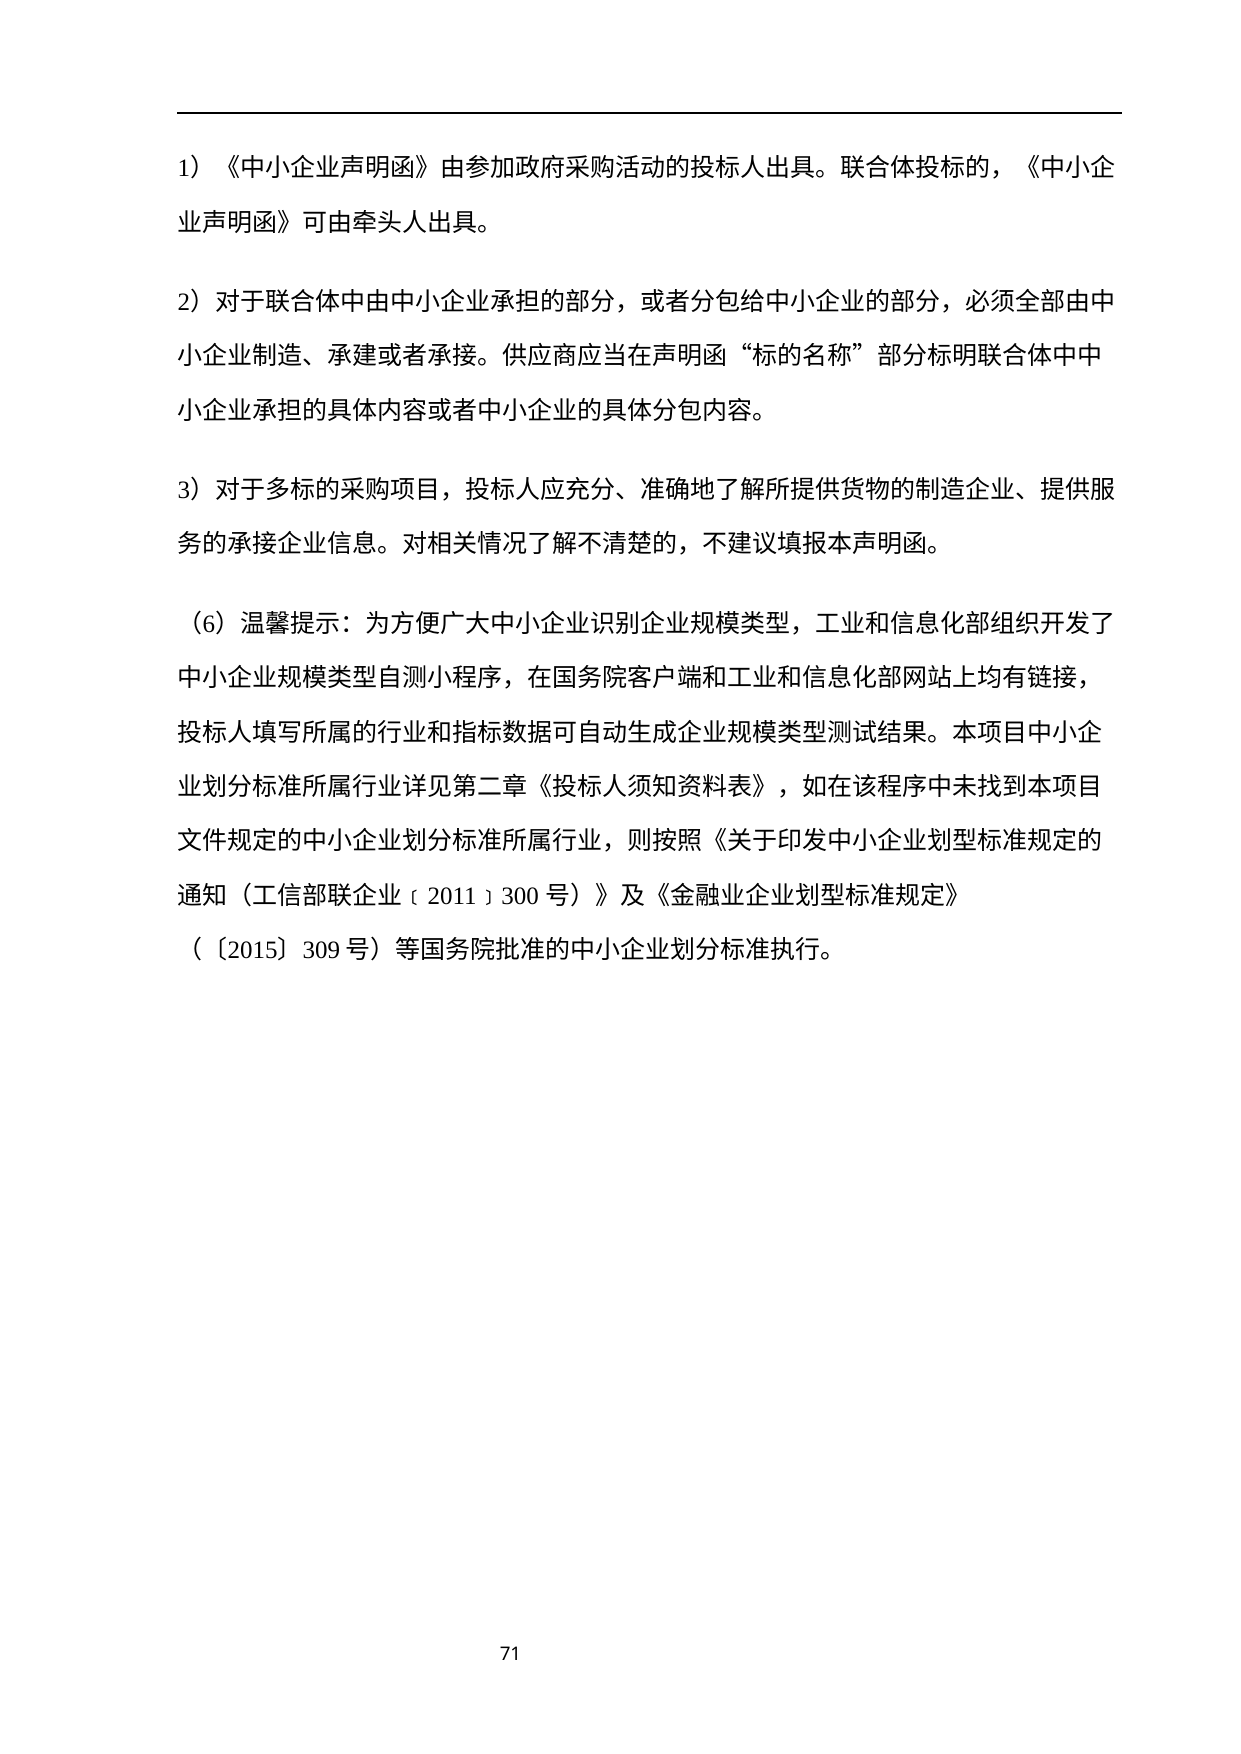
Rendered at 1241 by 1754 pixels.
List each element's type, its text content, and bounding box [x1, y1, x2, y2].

list 对于联合体中由中小企业承担的部分，或者分包给中小企业的部分，必须全部由中小企业制造、承建或者承接。供应商应当在声明函“标的名称”部分标明联合体中中小企业承担的具体内容或者中小企业的具体分包内容。 [177, 281, 1122, 426]
list 《中小企业声明函》由参加政府采购活动的投标人出具。联合体投标的，《中小企业声明函》可由牵头人出具。 [177, 148, 1122, 238]
list 对于多标的采购项目，投标人应充分、准确地了解所提供货物的制造企业、提供服务的承接企业信息。对相关情况了解不清楚的，不建议填报本声明函。 [177, 469, 1122, 560]
list （6）温馨提示：为方便广大中小企业识别企业规模类型，工业和信息化部组织开发了中小企业规模类型自测小程序，在国务院客户端和工业和信息化部网站上均有链接，投标人填写所属的行业和指标数据可自动生成企业规模类型测试结果。本项目中小企业划分标准所属行业详见第二章《投标人须知资料表》，如在该程序中未找到本项目文件规定的中小企业划分标准所属行业，则按照《关于印发中小企业划型标准规定的通知（工信部联企业﹝2011﹞300 号）》及《金融业企业划型标准规定》（〔2015〕309号）等国务院批准的中小企业划分标准执行。 [177, 603, 1122, 966]
